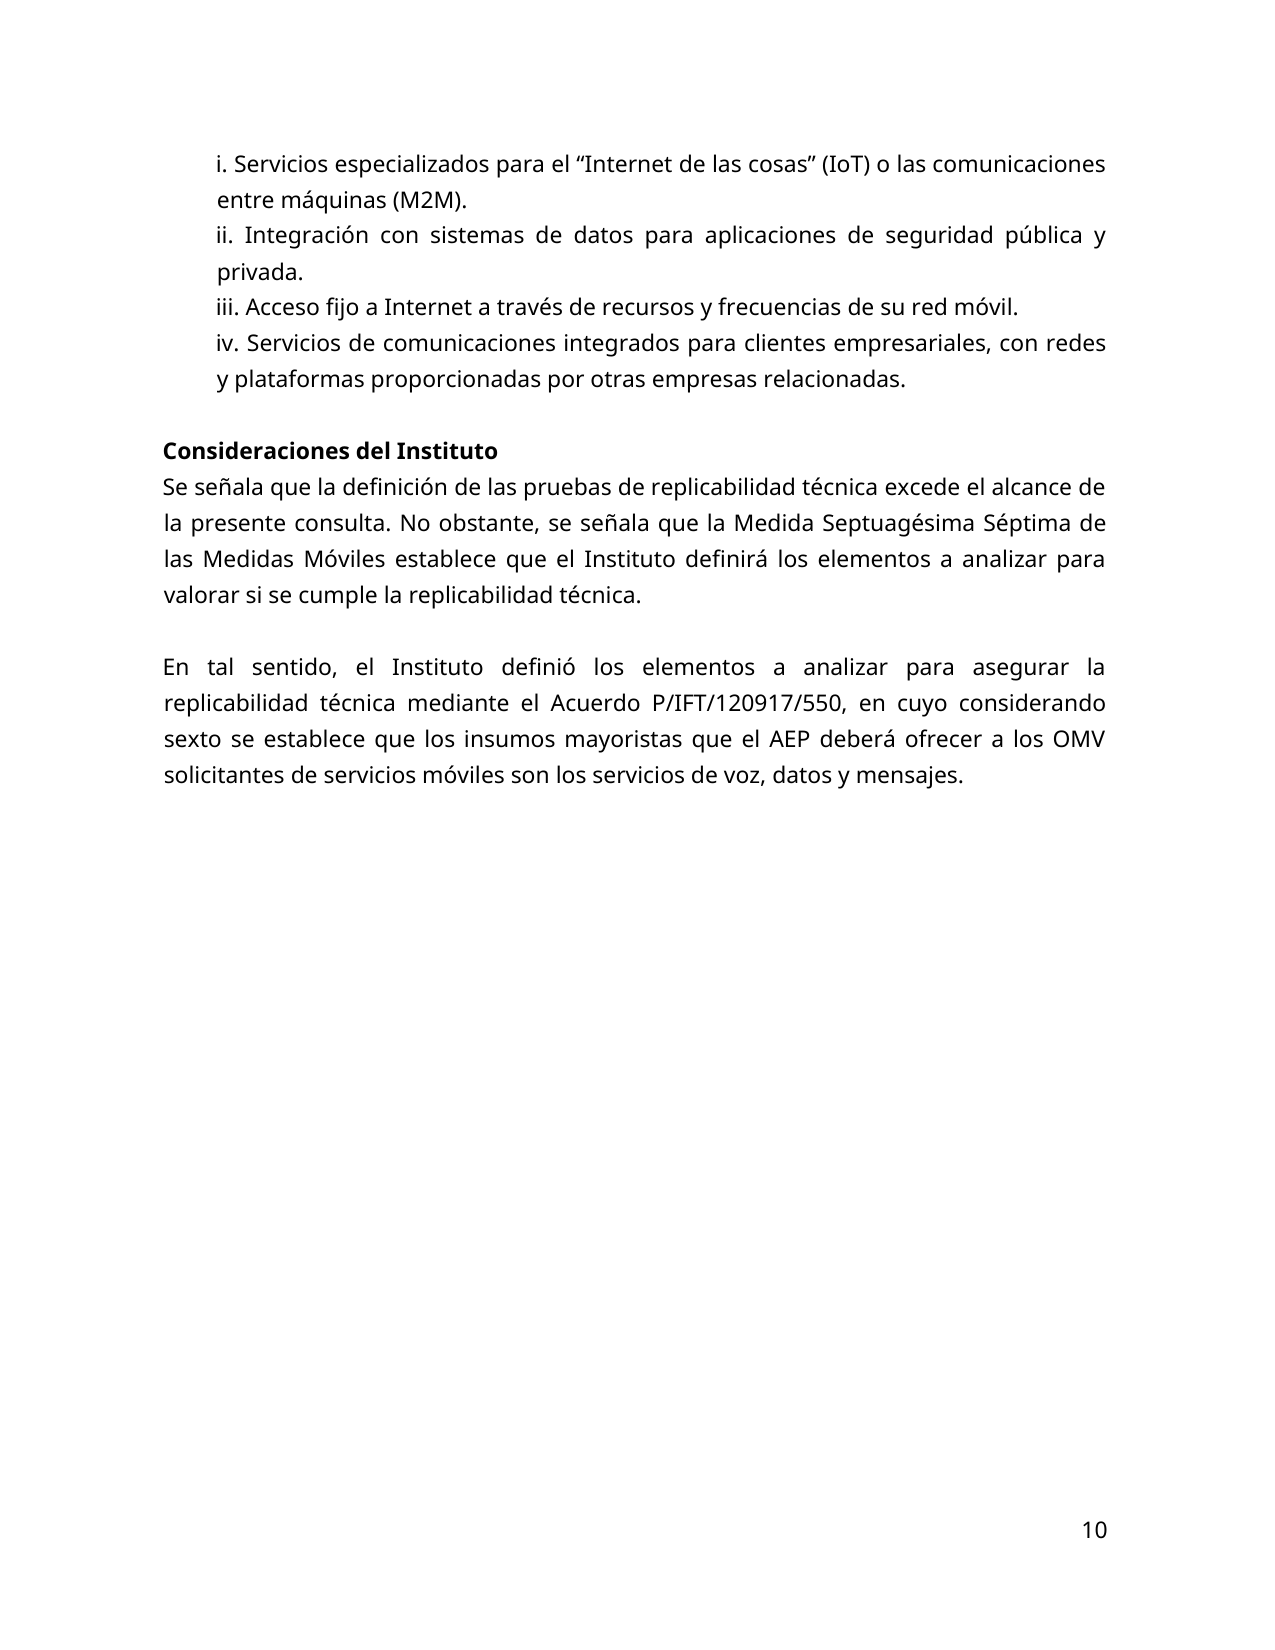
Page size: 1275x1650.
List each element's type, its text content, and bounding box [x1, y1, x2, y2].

text Consideraciones del Instituto [162, 435, 1107, 466]
text En tal sentido, el Instituto definió los elementos a analizar para asegurar la replicabilidad técnica mediante el Acuerdo P/IFT/120917/550, en cuyo considerando sexto se establece que los insumos mayoristas que el AEP deberá ofrecer a los OMV solicitantes de servicios móviles son los servicios de voz, datos y mensajes. [162, 651, 1107, 790]
text i. Servicios especializados para el “Internet de las cosas” (IoT) o las comunicaciones entre máquinas (M2M). [216, 148, 1107, 215]
text ii. Integración con sistemas de datos para aplicaciones de seguridad pública y privada. [216, 219, 1107, 287]
text iii. Acceso fijo a Internet a través de recursos y frecuencias de su red móvil. [216, 291, 1107, 323]
text Se señala que la definición de las pruebas de replicabilidad técnica excede el alcance de la presente consulta. No obstante, se señala que la Medida Septuagésima Séptima de las Medidas Móviles establece que el Instituto definirá los elementos a analizar para valorar si se cumple la replicabilidad técnica. [162, 471, 1107, 610]
text iv. Servicios de comunicaciones integrados para clientes empresariales, con redes y plataformas proporcionadas por otras empresas relacionadas. [216, 327, 1107, 394]
